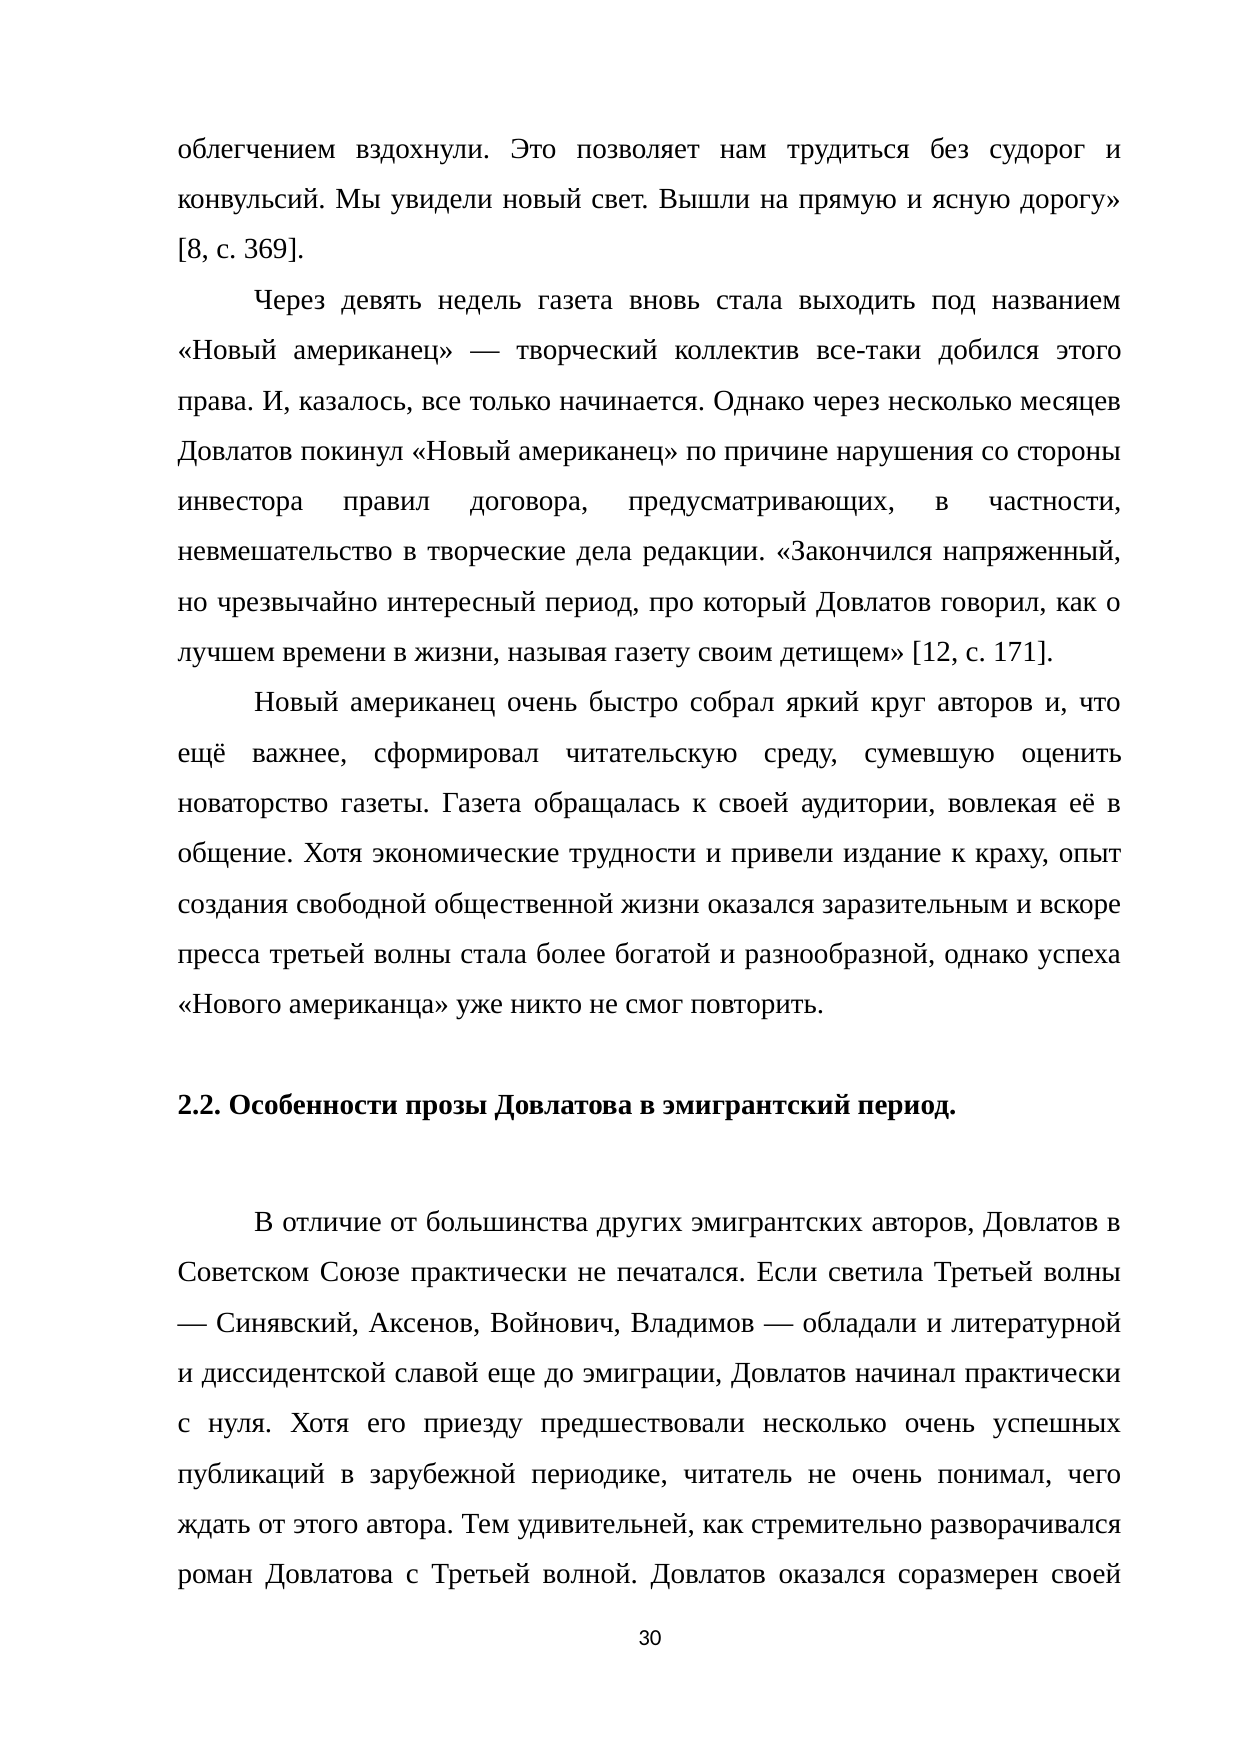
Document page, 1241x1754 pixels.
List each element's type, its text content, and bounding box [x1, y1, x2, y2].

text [177, 131, 1122, 265]
text Новый американец очень быстро собрал яркий круг авторов и, что ещё важнее, сформировал читательскую среду, сумевшую оценить новаторство газеты. Газета обращалась к своей аудитории, вовлекая её в общение. Хотя экономические трудности и привели издание к краху, опыт создания свободной общественной жизни оказался заразительным и вскоре пресса третьей волны стала более богатой и разнообразной, однако успеха «Нового американца» уже никто не смог повторить. [177, 684, 1122, 1020]
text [177, 1204, 1122, 1590]
text Через девять недель газета вновь стала выходить под названием «Новый американец» — творческий коллектив все-таки добился этого права. И, казалось, все только начинается. Однако через несколько месяцев Довлатов покинул «Новый американец» по причине нарушения со стороны инвестора правил договора, предусматривающих, в частности, невмешательство в творческие дела редакции. «Закончился напряженный, но чрезвычайно интересный период, про который Довлатов говорил, как о лучшем времени в жизни, называя газету своим детищем» [12, с. 171]. [177, 282, 1122, 668]
text 2.2. Особенности прозы Довлатова в эмигрантский период. [177, 1087, 1122, 1121]
